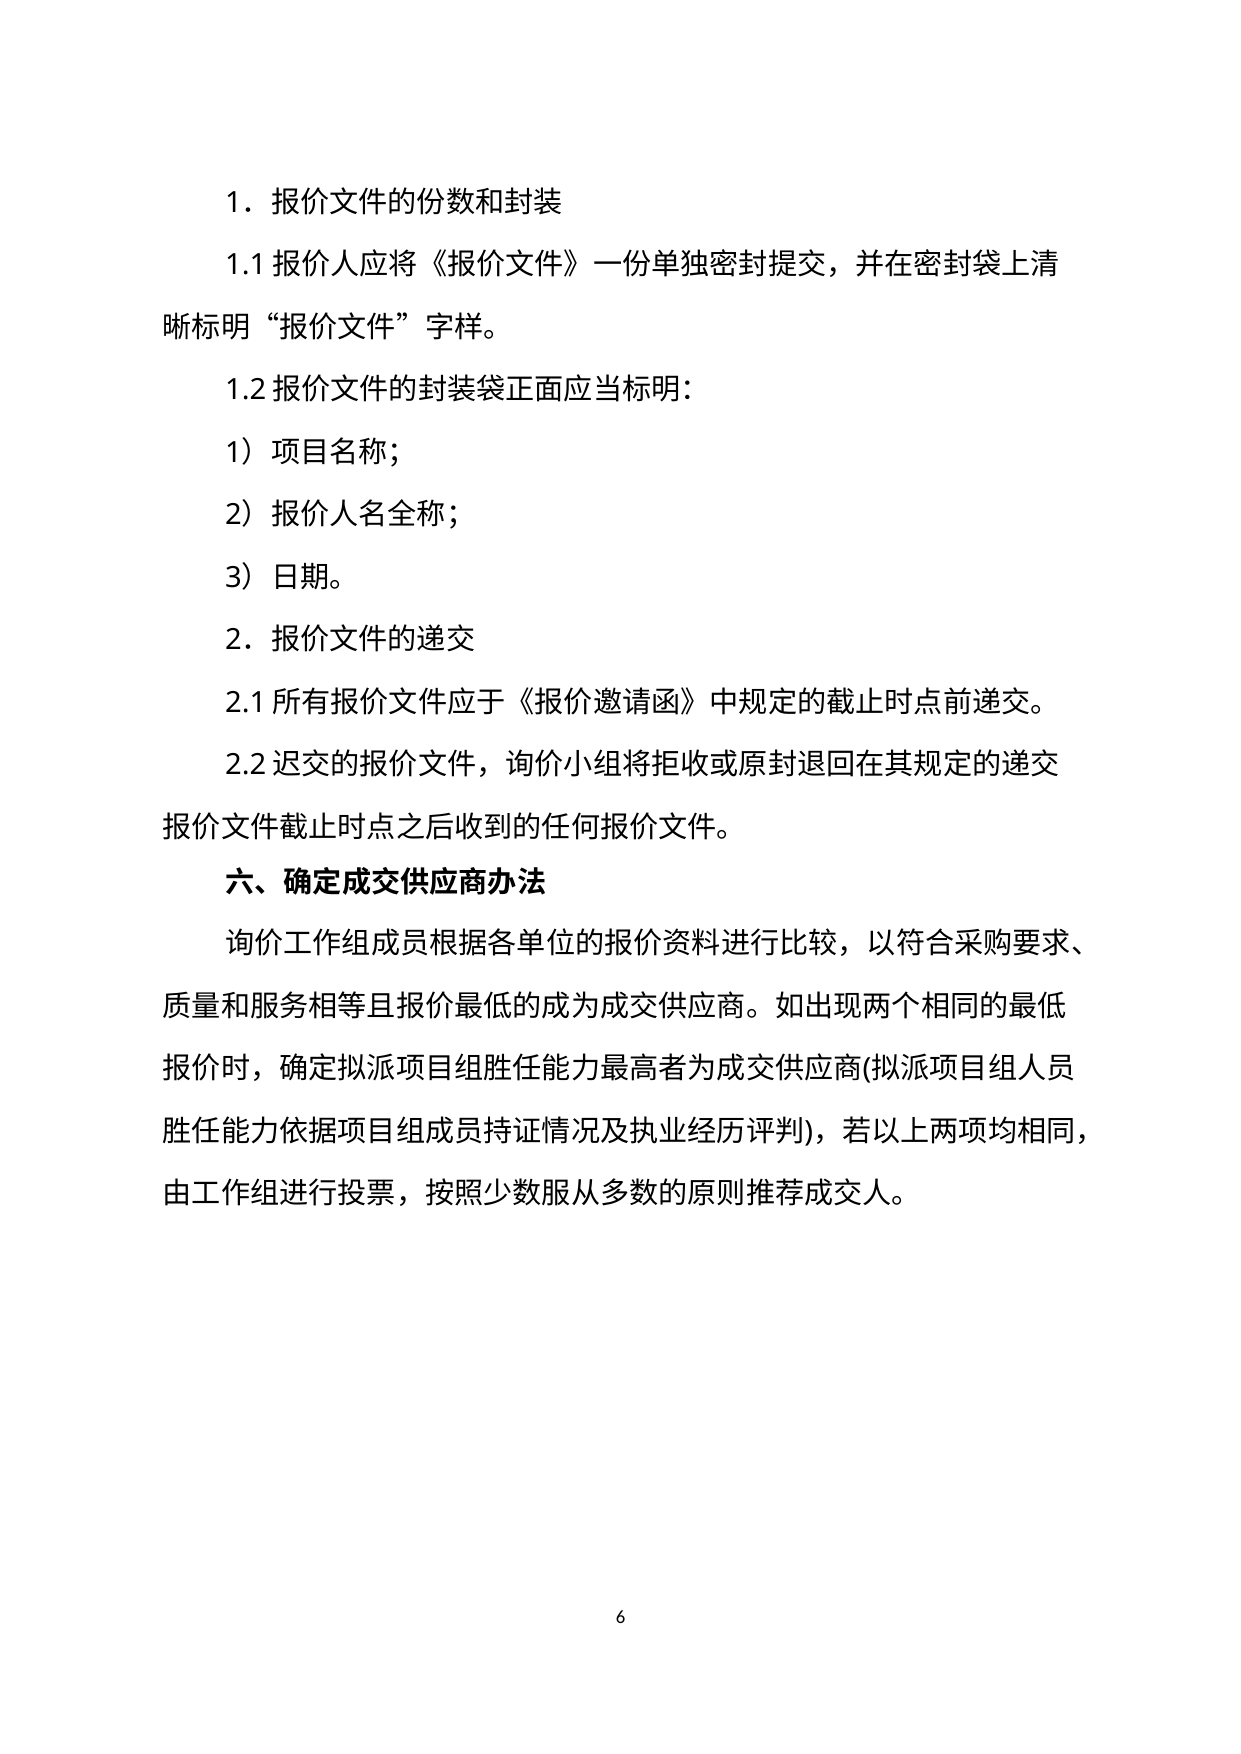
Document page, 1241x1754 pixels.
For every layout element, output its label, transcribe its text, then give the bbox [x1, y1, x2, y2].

text 2．报价文件的递交 [162, 599, 1078, 662]
text 2.1所有报价文件应于《报价邀请函》中规定的截止时点前递交。 [162, 662, 1078, 724]
text 3）日期。 [162, 537, 1078, 599]
text 六、确定成交供应商办法 [162, 849, 1078, 904]
text 1）项目名称； [162, 412, 1078, 474]
text 询价工作组成员根据各单位的报价资料进行比较，以符合采购要求、质量和服务相等且报价最低的成为成交供应商。如出现两个相同的最低报价时，确定拟派项目组胜任能力最高者为成交供应商(拟派项目组人员胜任能力依据项目组成员持证情况及执业经历评判)，若以上两项均相同，由工作组进行投票，按照少数服从多数的原则推荐成交人。 [162, 904, 1078, 1216]
text 2）报价人名全称； [162, 474, 1078, 537]
text 1.1报价人应将《报价文件》一份单独密封提交，并在密封袋上清晰标明“报价文件”字样。 [162, 224, 1078, 349]
text 2.2迟交的报价文件，询价小组将拒收或原封退回在其规定的递交报价文件截止时点之后收到的任何报价文件。 [162, 724, 1078, 849]
text 1.2报价文件的封装袋正面应当标明： [162, 349, 1078, 412]
text 1．报价文件的份数和封装 [162, 162, 1078, 224]
